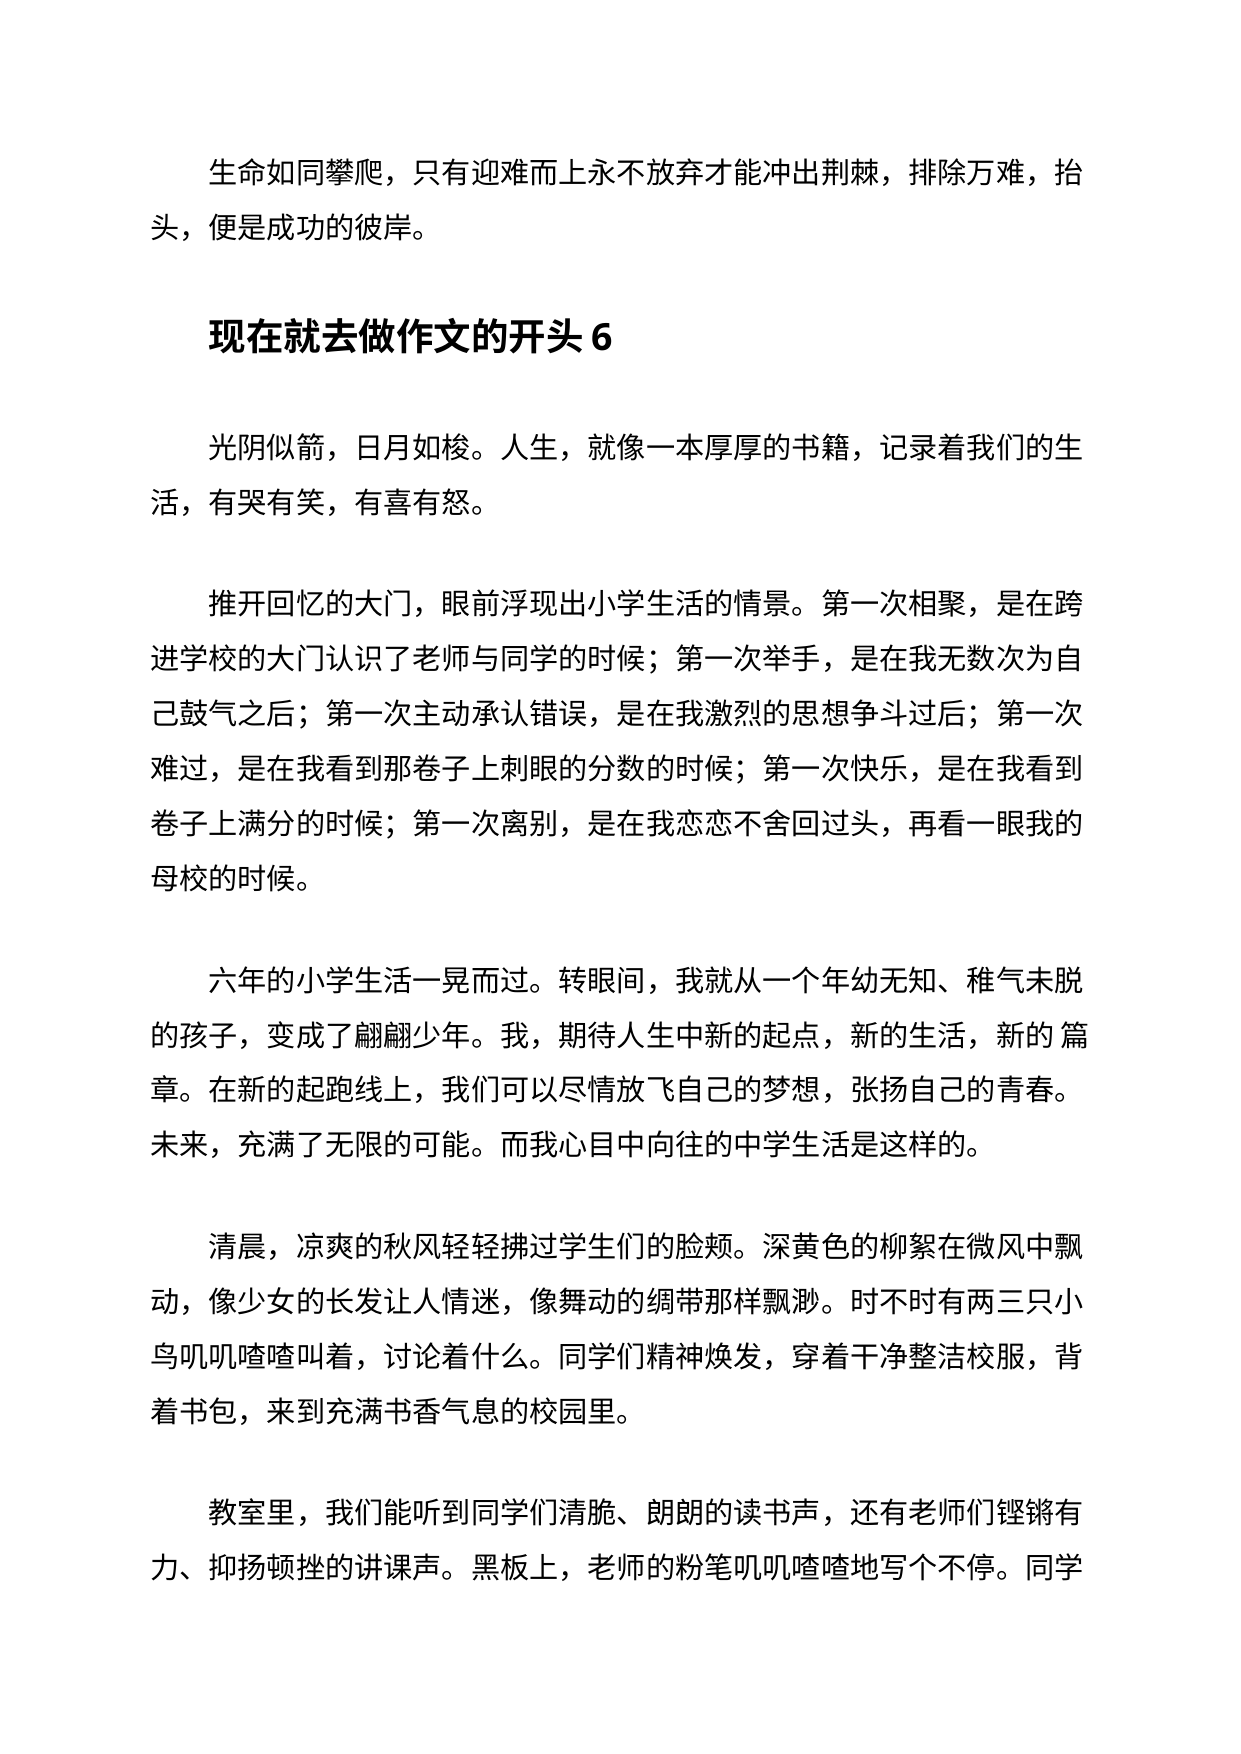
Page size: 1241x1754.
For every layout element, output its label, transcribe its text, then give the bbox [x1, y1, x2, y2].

text 清晨，凉爽的秋风轻轻拂过学生们的脸颊。深黄色的柳絮在微风中飘动，像少女的长发让人情迷，像舞动的绸带那样飘渺。时不时有两三只小鸟叽叽喳喳叫着，讨论着什么。同学们精神焕发，穿着干净整洁校服，背着书包，来到充满书香气息的校园里。 [150, 1224, 1090, 1431]
text 六年的小学生活一晃而过。转眼间，我就从一个年幼无知、稚气未脱的孩子，变成了翩翩少年。我，期待人生中新的起点，新的生活，新的 篇章。在新的起跑线上，我们可以尽情放飞自己的梦想，张扬自己的青春。未来，充满了无限的可能。而我心目中向往的中学生活是这样的。 [150, 957, 1090, 1164]
text 现在就去做作文的开头6 [150, 307, 1090, 361]
text 光阴似箭，日月如梭。人生，就像一本厚厚的书籍，记录着我们的生活，有哭有笑，有喜有怒。 [150, 424, 1090, 521]
text 生命如同攀爬，只有迎难而上永不放弃才能冲出荆棘，排除万难，抬头，便是成功的彼岸。 [150, 150, 1090, 247]
text 推开回忆的大门，眼前浮现出小学生活的情景。第一次相聚，是在跨进学校的大门认识了老师与同学的时候；第一次举手，是在我无数次为自己鼓气之后；第一次主动承认错误，是在我激烈的思想争斗过后；第一次难过，是在我看到那卷子上刺眼的分数的时候；第一次快乐，是在我看到卷子上满分的时候；第一次离别，是在我恋恋不舍回过头，再看一眼我的母校的时候。 [150, 581, 1090, 898]
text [150, 1490, 1090, 1587]
